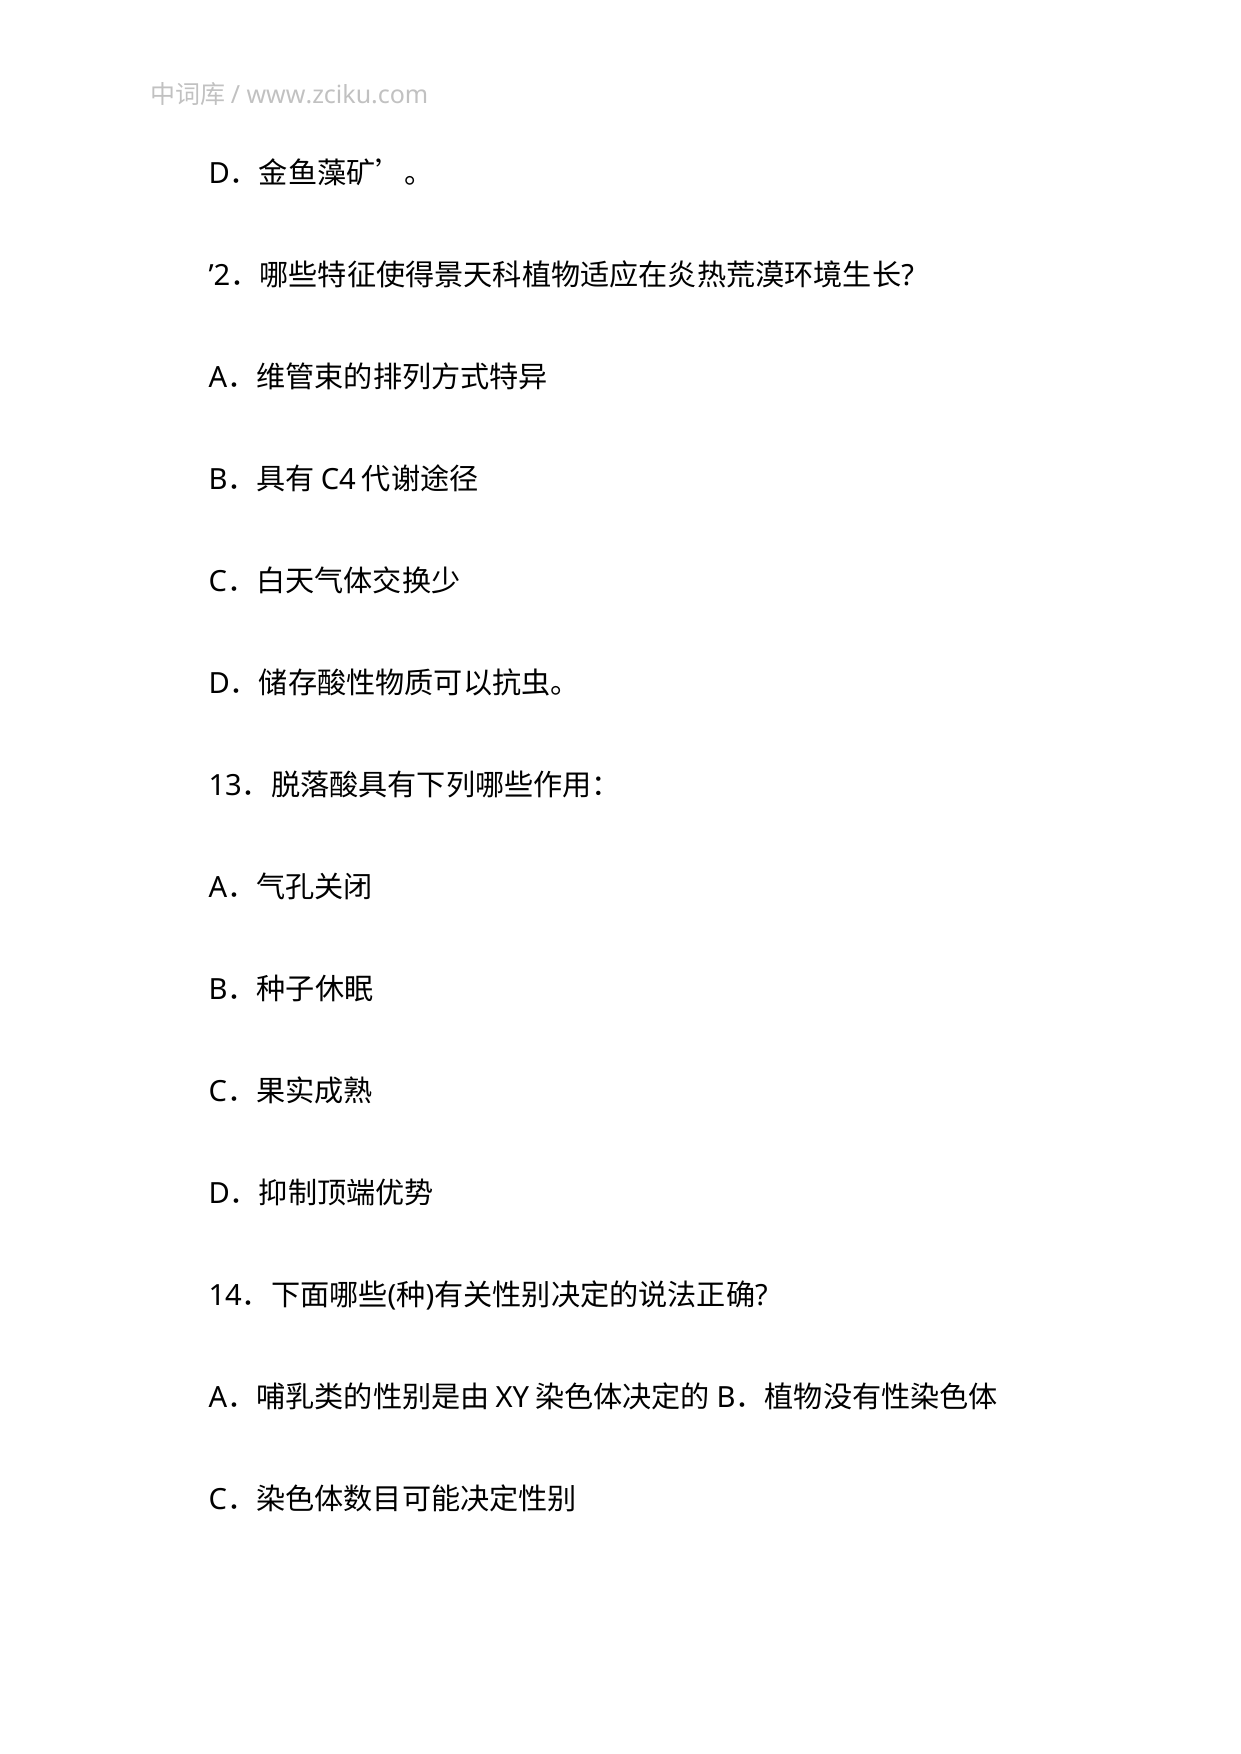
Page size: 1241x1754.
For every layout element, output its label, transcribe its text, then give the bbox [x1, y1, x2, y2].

text D．金鱼藻矿’。 [150, 150, 1090, 192]
text 14．下面哪些(种)有关性别决定的说法正确? [150, 1272, 1090, 1314]
text B．种子休眠 [150, 966, 1090, 1008]
text C．白天气体交换少 [150, 558, 1090, 600]
text A．气孔关闭 [150, 864, 1090, 906]
text B．具有C4代谢途径 [150, 456, 1090, 498]
text C．染色体数目可能决定性别 [150, 1476, 1090, 1518]
text ’2．哪些特征使得景天科植物适应在炎热荒漠环境生长? [150, 252, 1090, 294]
text C．果实成熟 [150, 1068, 1090, 1110]
text 13．脱落酸具有下列哪些作用： [150, 762, 1090, 804]
text D．储存酸性物质可以抗虫。 [150, 660, 1090, 702]
text D．抑制顶端优势 [150, 1170, 1090, 1212]
text A．哺乳类的性别是由XY染色体决定的 B．植物没有性染色体 [150, 1374, 1090, 1416]
text A．维管束的排列方式特异 [150, 354, 1090, 396]
